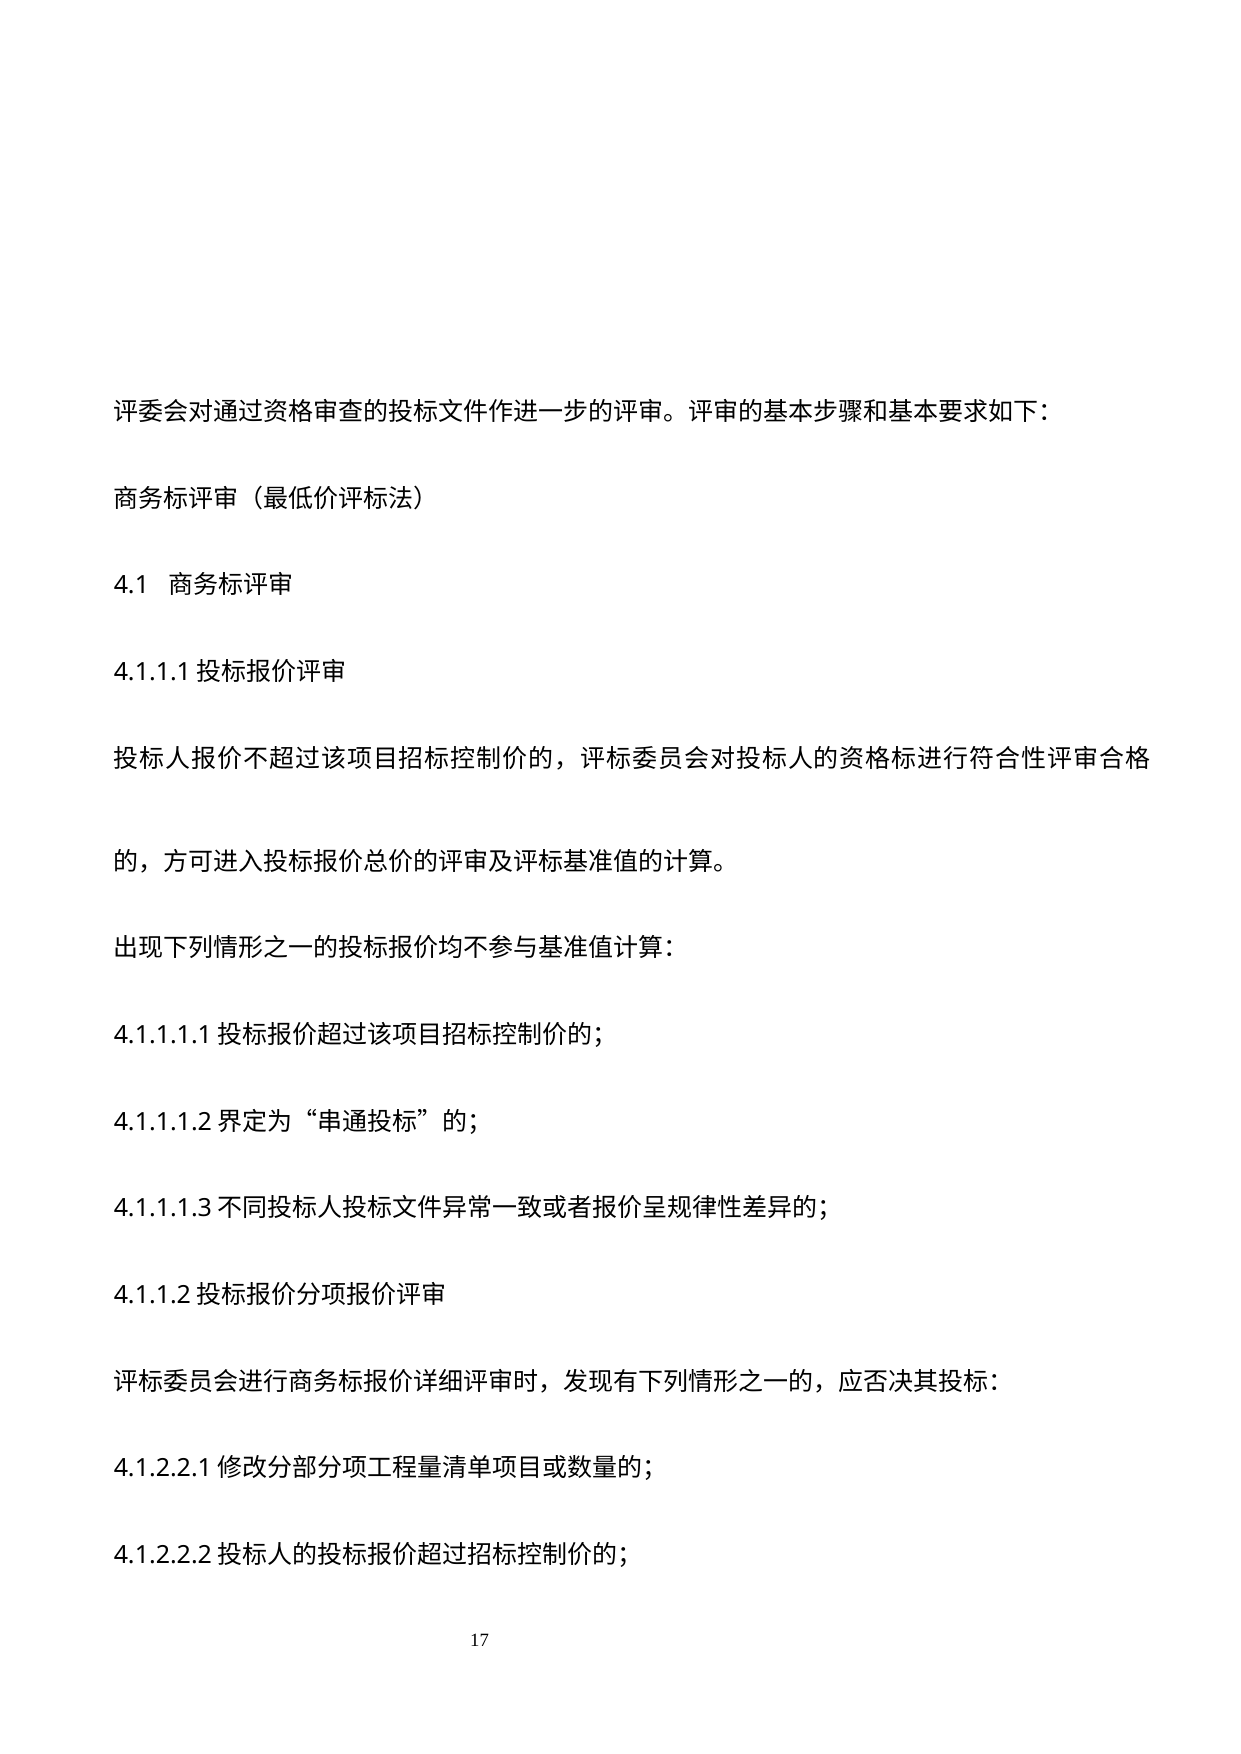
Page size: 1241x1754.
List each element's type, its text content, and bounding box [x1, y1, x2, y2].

text 4.1.1.1.1投标报价超过该项目招标控制价的； [88, 998, 1152, 1067]
text 4.1.2.2.2投标人的投标报价超过招标控制价的； [88, 1518, 1152, 1587]
text 4.1 商务标评审 [88, 549, 1152, 617]
text 商务标评审（最低价评标法） [88, 462, 1152, 531]
text 4.1.1.1.2界定为“串通投标”的； [88, 1085, 1152, 1153]
text 4.1.1.2投标报价分项报价评审 [88, 1258, 1152, 1327]
text 4.1.2.2.1修改分部分项工程量清单项目或数量的； [88, 1432, 1152, 1500]
text 投标人报价不超过该项目招标控制价的，评标委员会对投标人的资格标进行符合性评审合格的，方可进入投标报价总价的评审及评标基准值的计算。 [113, 722, 1152, 893]
text 评标委员会进行商务标报价详细评审时，发现有下列情形之一的，应否决其投标： [88, 1345, 1152, 1413]
text 出现下列情形之一的投标报价均不参与基准值计算： [88, 912, 1152, 980]
text 评委会对通过资格审查的投标文件作进一步的评审。评审的基本步骤和基本要求如下： [88, 376, 1152, 444]
text 4.1.1.1.3不同投标人投标文件异常一致或者报价呈规律性差异的； [88, 1172, 1152, 1240]
text 4.1.1.1投标报价评审 [88, 636, 1152, 704]
